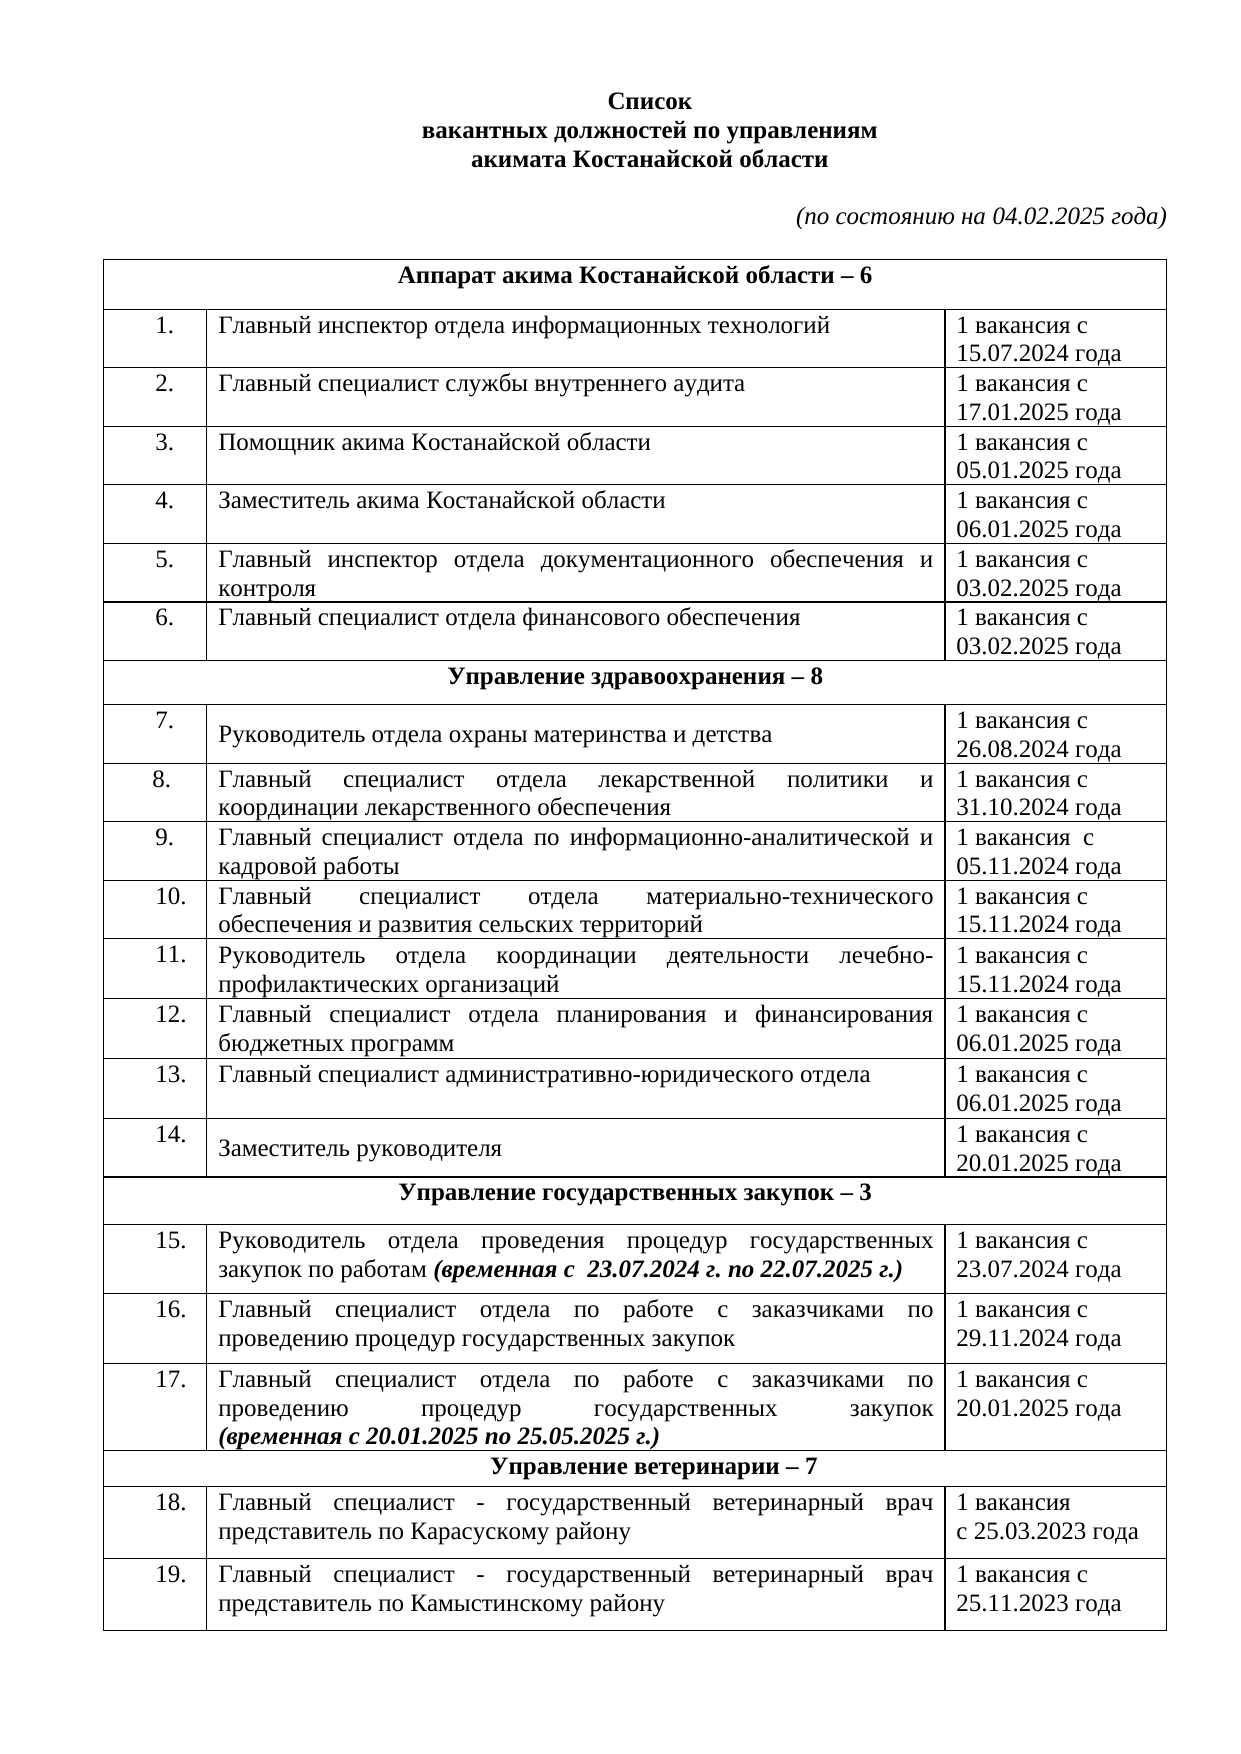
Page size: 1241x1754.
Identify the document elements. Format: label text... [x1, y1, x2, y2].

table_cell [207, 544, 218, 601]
table_cell 1 вакансия с 20.01.2025 года [946, 1364, 1166, 1450]
table_cell 1 вакансия с 26.08.2024 года [946, 705, 1166, 763]
table_cell [104, 1487, 206, 1558]
table_cell Главный специалист отдела по работе с заказчиками по проведению процедур государственных закупок (временная с 20.01.2025 по 25.05.2025 г.) [207, 1364, 944, 1450]
table_cell [104, 603, 206, 660]
table_cell Главный специалист отдела финансового обеспечения [207, 603, 944, 660]
table_cell 1 вакансия с 05.01.2025 года [946, 427, 1166, 484]
table_cell 1 вакансия с 15.11.2024 года [946, 939, 1166, 998]
table_cell [104, 764, 206, 821]
text акимата Костанайской области [148, 144, 1152, 172]
table_cell [104, 705, 206, 763]
table_cell [104, 999, 206, 1058]
table_cell [104, 939, 206, 998]
table_cell 1 вакансия с 17.01.2025 года [946, 368, 1166, 426]
table_cell 1 вакансия с 06.01.2025 года [946, 1059, 1166, 1118]
table_cell Главный специалист отдела лекарственной политики и координации лекарственного обеспечения [207, 764, 944, 821]
table_cell Руководитель отдела охраны материнства и детства [207, 705, 944, 763]
table_cell 1 вакансия с 31.10.2024 года [946, 764, 1166, 821]
table_cell Руководитель отдела проведения процедур государственных закупок по работам (временная с 23.07.2024 г. по 22.07.2025 г.) [207, 1225, 944, 1293]
table_cell Управление ветеринарии – 7 [104, 1451, 1166, 1486]
table_cell Главный специалист отдела материально-технического обеспечения и развития сельских территорий [207, 881, 944, 938]
table_cell 1 вакансия с 25.11.2023 года [946, 1559, 1166, 1630]
table_cell Главный специалист службы внутреннего аудита [207, 368, 944, 426]
table_cell 1 вакансия с 15.07.2024 года [946, 310, 1166, 367]
table_cell [104, 881, 206, 938]
table_cell 1 вакансия с 05.11.2024 года [946, 822, 1166, 880]
table_cell Заместитель руководителя [207, 1119, 944, 1176]
table_cell [104, 485, 206, 543]
table_cell 1 вакансия с 03.02.2025 года [946, 544, 1166, 601]
table_cell Управление здравоохранения – 8 [104, 661, 1166, 704]
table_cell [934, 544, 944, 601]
table_cell Руководитель отдела координации деятельности лечебно-профилактических организаций [207, 939, 944, 998]
table_cell [104, 822, 206, 880]
text вакантных должностей по управлениям [148, 115, 1152, 144]
table_cell 1 вакансия с 29.11.2024 года [946, 1294, 1166, 1363]
table_cell 1 вакансия с 15.11.2024 года [946, 881, 1166, 938]
table_cell [104, 1059, 206, 1118]
table_cell Заместитель акима Костанайской области [207, 485, 944, 543]
table_cell [104, 368, 206, 426]
text (по состоянию на 04.02.2025 года) [148, 201, 1167, 230]
table_cell Главный специалист административно-юридического отдела [207, 1059, 944, 1118]
table_cell [104, 427, 206, 484]
table_cell Главный специалист отдела по информационно-аналитической и кадровой работы [207, 822, 944, 880]
table_cell [104, 1559, 206, 1630]
table_cell Помощник акима Костанайской области [207, 427, 944, 484]
table_cell [104, 1294, 206, 1363]
table_cell [104, 310, 206, 367]
table_cell 1 вакансия с 20.01.2025 года [946, 1119, 1166, 1176]
table_cell Управление государственных закупок – 3 [104, 1178, 1166, 1224]
table_cell 1 вакансия с 06.01.2025 года [946, 485, 1166, 543]
table_cell Главный специалист отдела по работе с заказчиками по проведению процедур государственных закупок [207, 1294, 944, 1363]
table_cell 1 вакансия с 23.07.2024 года [946, 1225, 1166, 1293]
table_cell 1 вакансия с 03.02.2025 года [946, 603, 1166, 660]
table_header Аппарат акима Костанайской области – 6 [104, 260, 1166, 309]
table_cell [104, 1225, 206, 1293]
title Список [148, 86, 1152, 115]
table_cell Главный специалист - государственный ветеринарный врач представитель по Карасускому району [207, 1487, 944, 1558]
table_cell 1 вакансия с 06.01.2025 года [946, 999, 1166, 1058]
table_cell Главный специалист - государственный ветеринарный врач представитель по Камыстинскому району [207, 1559, 944, 1630]
table_cell Главный специалист отдела планирования и финансирования бюджетных программ [207, 999, 944, 1058]
table_cell [104, 544, 206, 601]
table_cell [104, 1364, 206, 1450]
table_cell 1 вакансия с 25.03.2023 года [946, 1487, 1166, 1558]
table_cell Главный инспектор отдела информационных технологий [207, 310, 944, 367]
table_cell [104, 1119, 206, 1176]
